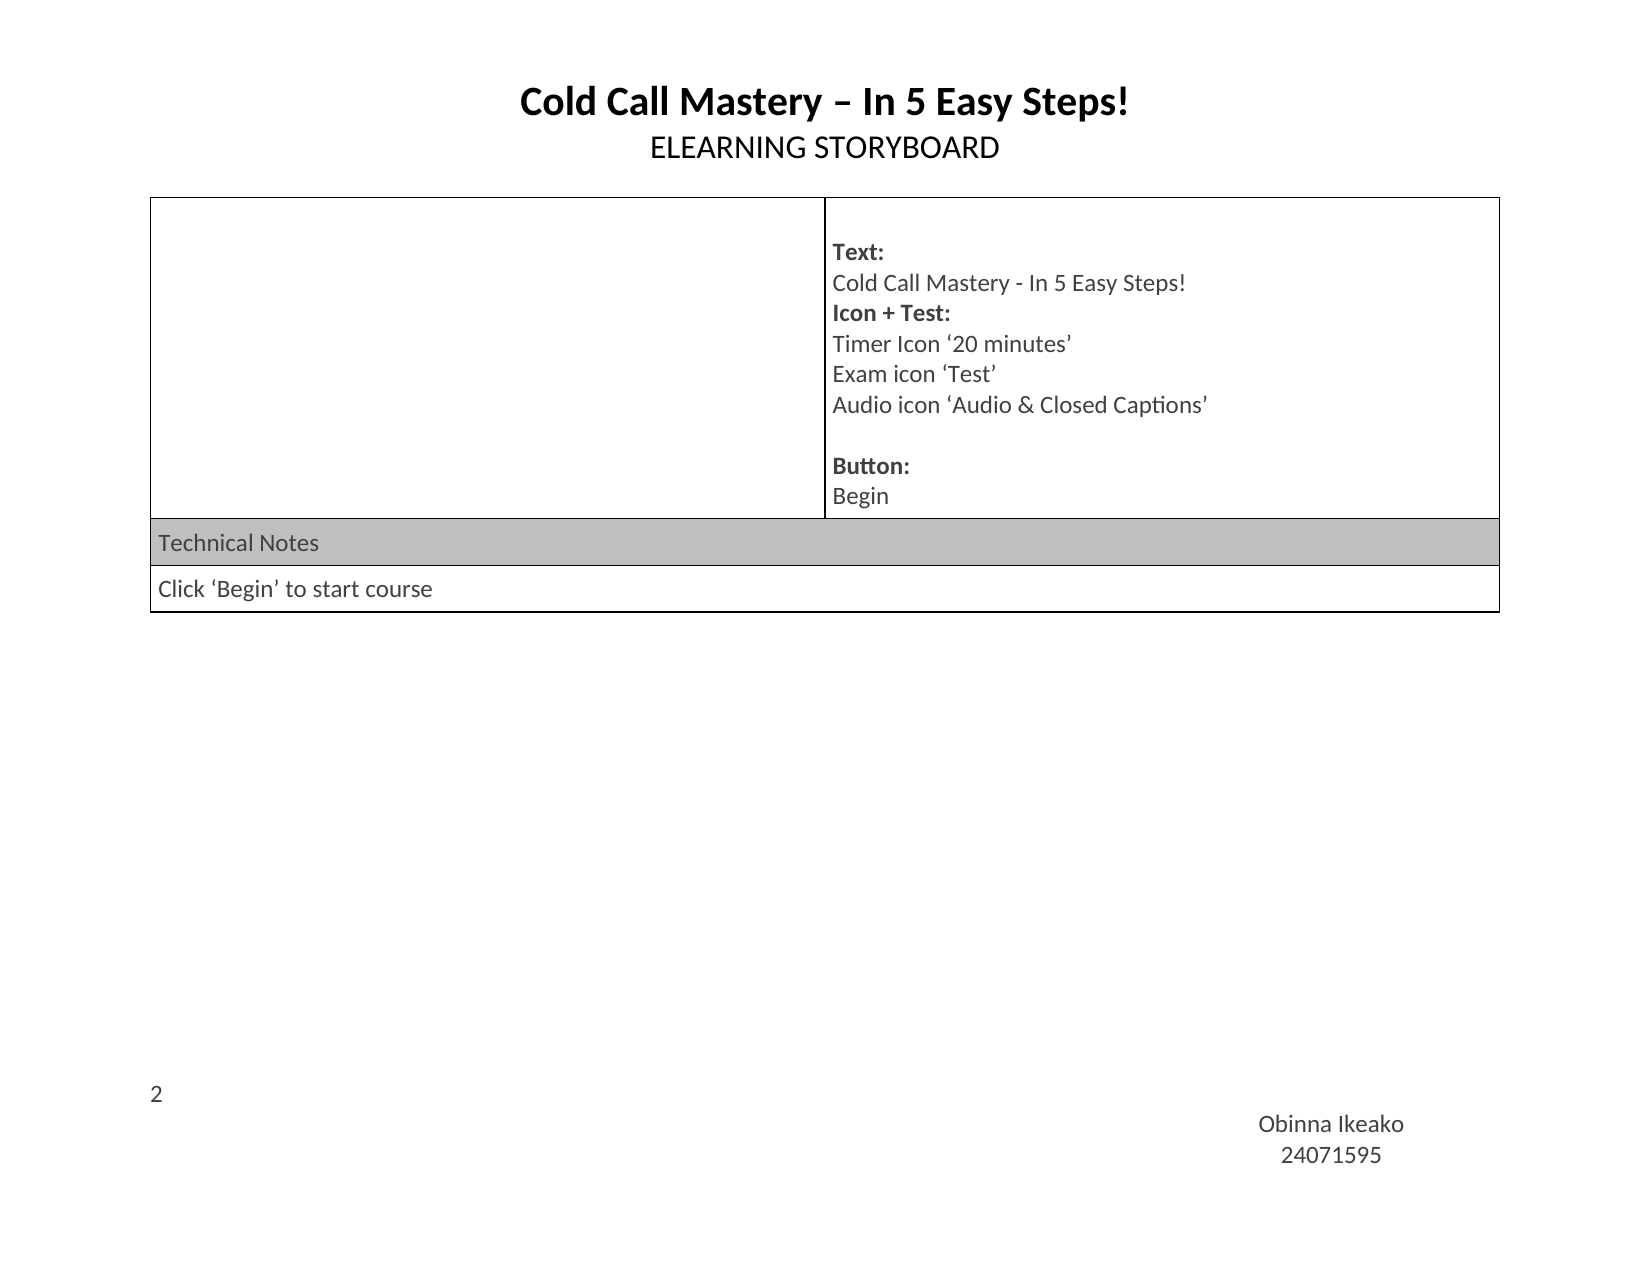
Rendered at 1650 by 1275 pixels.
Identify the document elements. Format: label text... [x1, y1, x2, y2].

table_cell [151, 198, 824, 518]
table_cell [826, 198, 1499, 518]
table_cell Click ‘Begin’ to start course [151, 566, 1499, 611]
table_cell Technical Notes [151, 519, 1499, 565]
